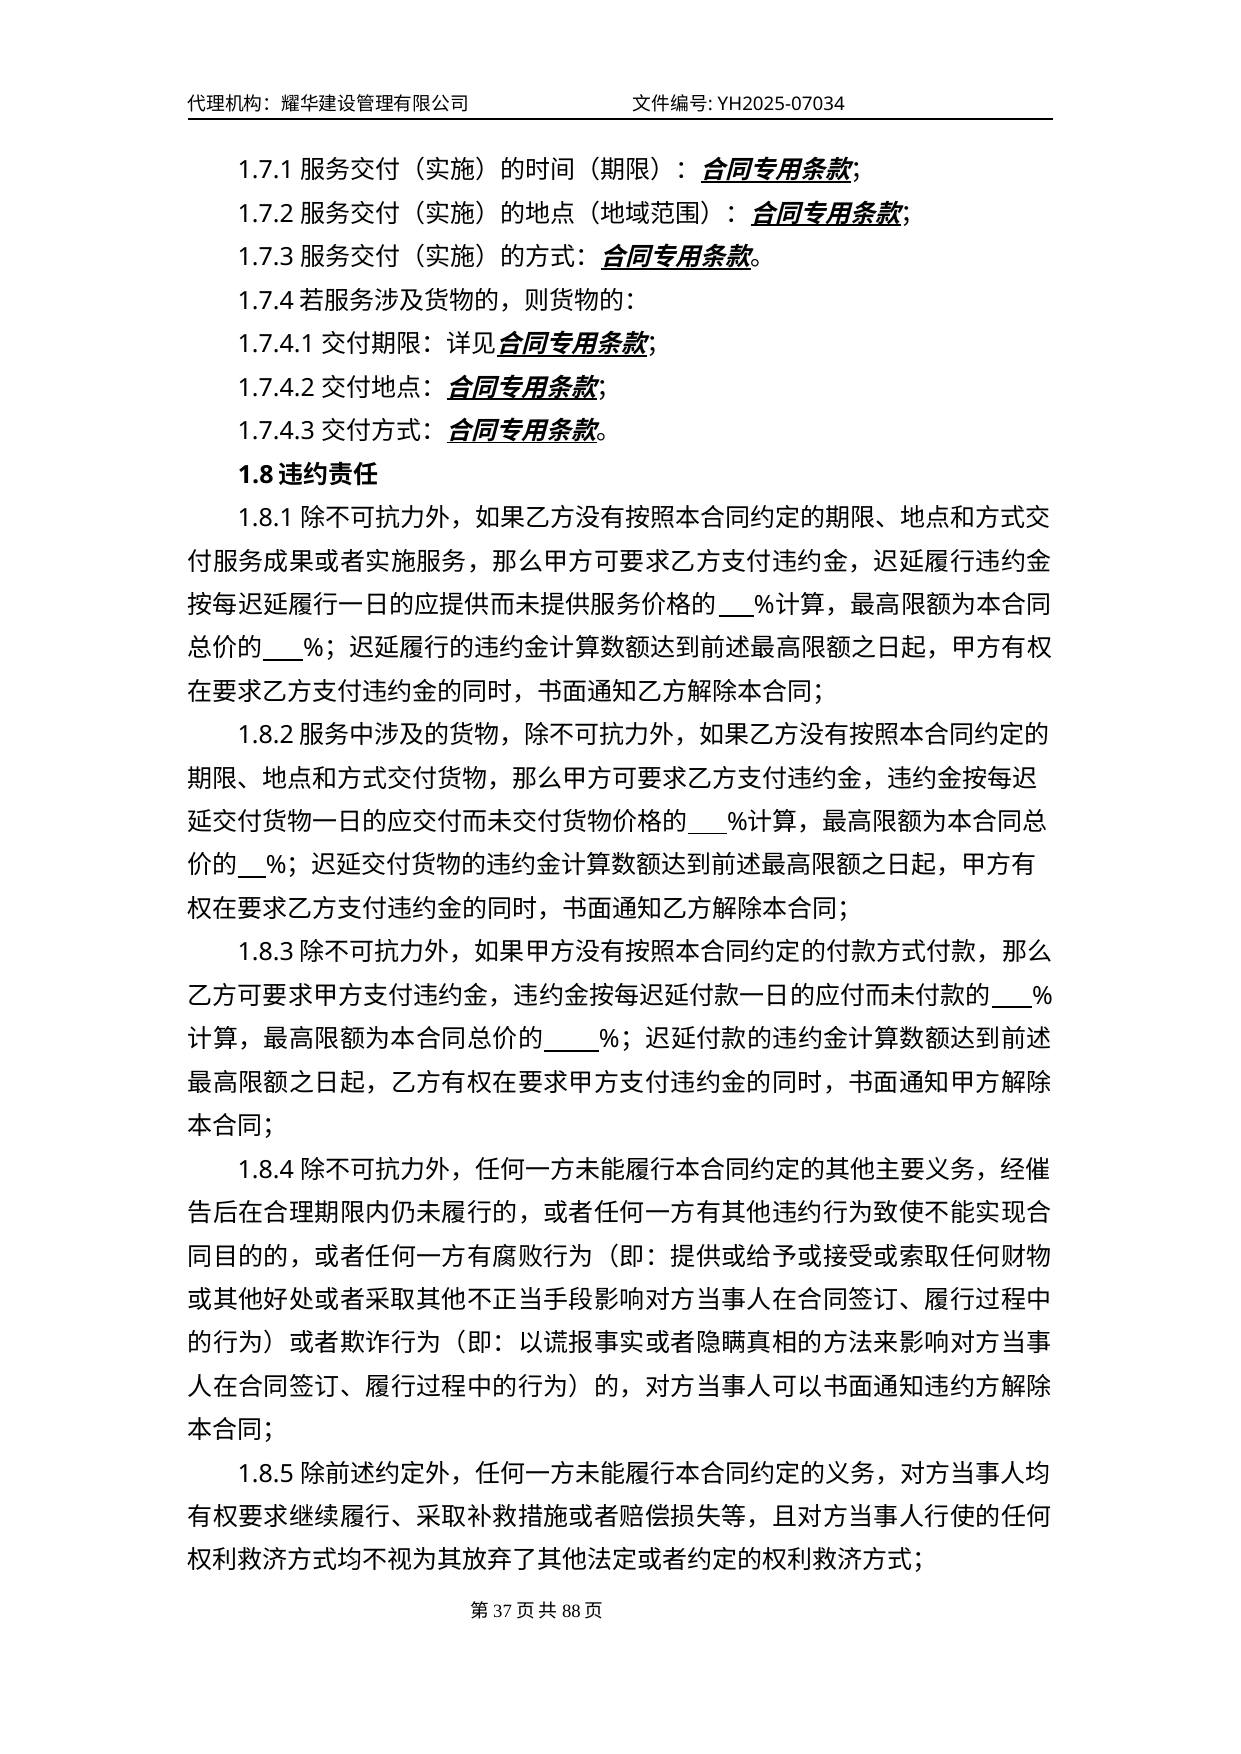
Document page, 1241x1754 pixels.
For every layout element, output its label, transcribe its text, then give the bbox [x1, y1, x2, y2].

text 1.8.4 除不可抗力外，任何一方未能履行本合同约定的其他主要义务，经催告后在合理期限内仍未履行的，或者任何一方有其他违约行为致使不能实现合同目的的，或者任何一方有腐败行为（即：提供或给予或接受或索取任何财物或其他好处或者采取其他不正当手段影响对方当事人在合同签订、履行过程中的行为）或者欺诈行为（即：以谎报事实或者隐瞒真相的方法来影响对方当事人在合同签订、履行过程中的行为）的，对方当事人可以书面通知违约方解除本合同； [187, 1149, 1053, 1446]
subtitle 1.8.2服务中涉及的货物，除不可抗力外，如果乙方没有按照本合同约定的期限、地点和方式交付货物，那么甲方可要求乙方支付违约金，违约金按每迟延交付货物一日的应交付而未交付货物价格的 %计算，最高限额为本合同总价的 %；迟延交付货物的违约金计算数额达到前述最高限额之日起，甲方有权在要求乙方支付违约金的同时，书面通知乙方解除本合同； [187, 715, 1053, 925]
text 1.7.4.2 交付地点：合同专用条款； [187, 367, 1053, 403]
text 1.8.1 除不可抗力外，如果乙方没有按照本合同约定的期限、地点和方式交付服务成果或者实施服务，那么甲方可要求乙方支付违约金，迟延履行违约金按每迟延履行一日的应提供而未提供服务价格的 %计算，最高限额为本合同总价的 %；迟延履行的违约金计算数额达到前述最高限额之日起，甲方有权在要求乙方支付违约金的同时，书面通知乙方解除本合同； [187, 497, 1053, 707]
text 1.7.3 服务交付（实施）的方式：合同专用条款。 [187, 237, 1053, 273]
text 1.7.4.1 交付期限：详见合同专用条款； [187, 324, 1053, 360]
text 1.8违约责任 [187, 454, 1053, 490]
text 1.8.3除不可抗力外，如果甲方没有按照本合同约定的付款方式付款，那么乙方可要求甲方支付违约金，违约金按每迟延付款一日的应付而未付款的 %计算，最高限额为本合同总价的 %；迟延付款的违约金计算数额达到前述最高限额之日起，乙方有权在要求甲方支付违约金的同时，书面通知甲方解除本合同； [187, 932, 1053, 1142]
text 1.8.5 除前述约定外，任何一方未能履行本合同约定的义务，对方当事人均有权要求继续履行、采取补救措施或者赔偿损失等，且对方当事人行使的任何权利救济方式均不视为其放弃了其他法定或者约定的权利救济方式； [187, 1453, 1053, 1576]
text 1.7.4.3 交付方式：合同专用条款。 [187, 411, 1053, 447]
text 1.7.2 服务交付（实施）的地点（地域范围）：合同专用条款； [187, 193, 1053, 230]
text 1.7.1 服务交付（实施）的时间（期限）：合同专用条款； [187, 150, 1053, 186]
text 1.7.4若服务涉及货物的，则货物的： [187, 280, 1053, 317]
